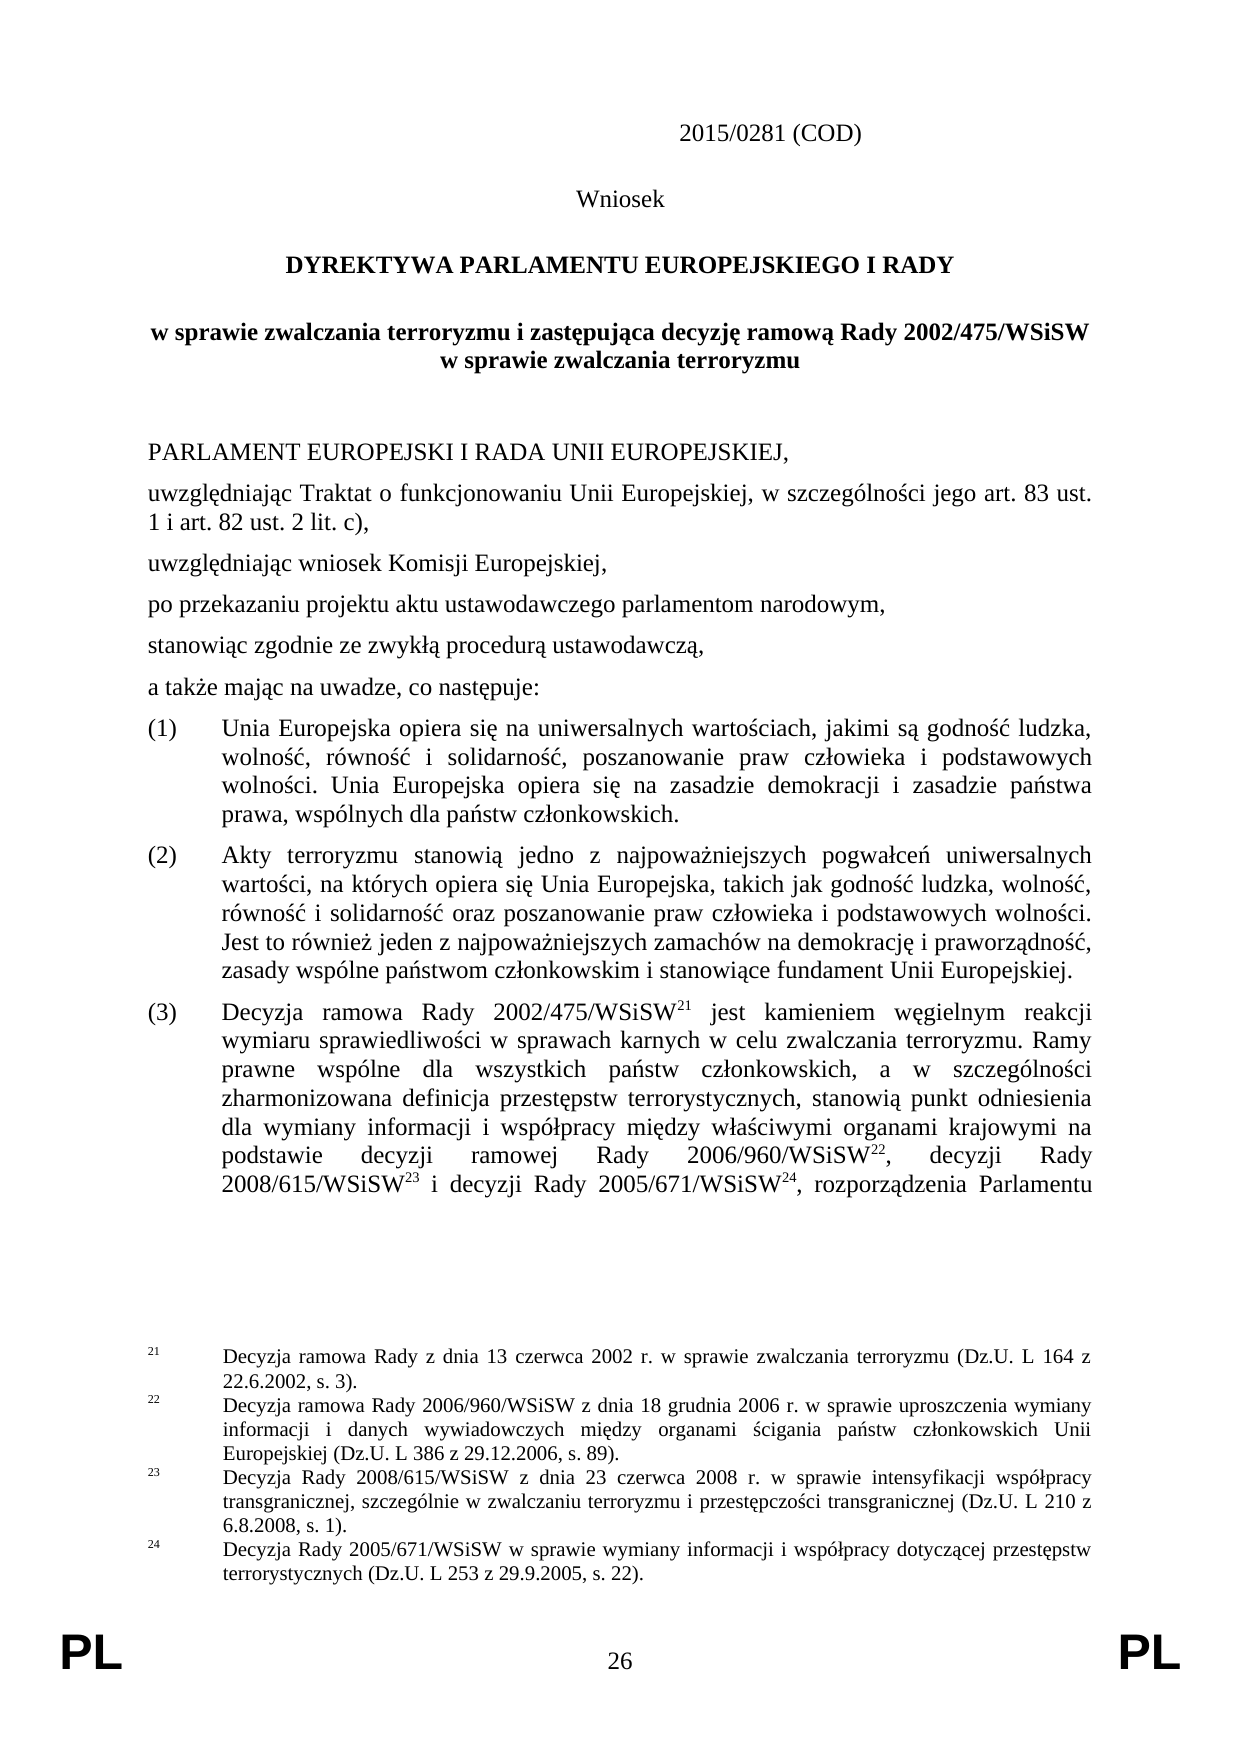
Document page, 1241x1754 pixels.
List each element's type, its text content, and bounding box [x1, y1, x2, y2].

text w sprawie zwalczania terroryzmu i zastępująca decyzję ramową Rady 2002/475/WSiSW w sprawie zwalczania terroryzmu [148, 317, 1093, 374]
text po przekazaniu projektu aktu ustawodawczego parlamentom narodowym, [148, 589, 1093, 618]
text stanowiąc zgodnie ze zwykłą procedurą ustawodawczą, [148, 631, 1093, 659]
text DYREKTYWA PARLAMENTU EUROPEJSKIEGO I RADY [148, 251, 1093, 279]
text 2015/0281 (COD) [679, 118, 1093, 147]
text (1) Unia Europejska opiera się na uniwersalnych wartościach, jakimi są godność ludzka, wolność, równość i solidarność, poszanowanie praw człowieka i podstawowych wolności. Unia Europejska opiera się na zasadzie demokracji i zasadzie państwa prawa, wspólnych dla państw członkowskich. [148, 713, 1093, 828]
text uwzględniając Traktat o funkcjonowaniu Unii Europejskiej, w szczególności jego art. 83 ust. 1 i art. 82 ust. 2 lit. c), [148, 478, 1093, 536]
text (2) Akty terroryzmu stanowią jedno z najpoważniejszych pogwałceń uniwersalnych wartości, na których opiera się Unia Europejska, takich jak godność ludzka, wolność, równość i solidarność oraz poszanowanie praw człowieka i podstawowych wolności. Jest to również jeden z najpoważniejszych zamachów na demokrację i praworządność, zasady wspólne państwom członkowskim i stanowiące fundament Unii Europejskiej. [148, 841, 1093, 984]
text Wniosek [148, 184, 1093, 213]
text PARLAMENT EUROPEJSKI I RADA UNII EUROPEJSKIEJ, [148, 437, 1093, 466]
text a także mając na uwadze, co następuje: [148, 672, 1093, 701]
text uwzględniając wniosek Komisji Europejskiej, [148, 548, 1093, 577]
text (3) Decyzja ramowa Rady 2002/475/WSiSW jest kamieniem węgielnym reakcji wymiaru sprawiedliwości w sprawach karnych w celu zwalczania terroryzmu. Ramy prawne wspólne dla wszystkich państw członkowskich, a w szczególności zharmonizowana definicja przestępstw terrorystycznych, stanowią punkt odniesienia dla wymiany informacji i współpracy między właściwymi organami krajowymi na podstawie decyzji ramowej Rady 2006/960/WSiSW, decyzji Rady 2008/615/WSiSW i decyzji Rady 2005/671/WSiSW, rozporządzenia Parlamentu Europejskiego i Rady (UE) nr 603/2013, decyzji ramowej Rady 2002/584/WSiSW i decyzji ramowej Rady 2002/465/WSiSW. [148, 997, 1093, 1198]
